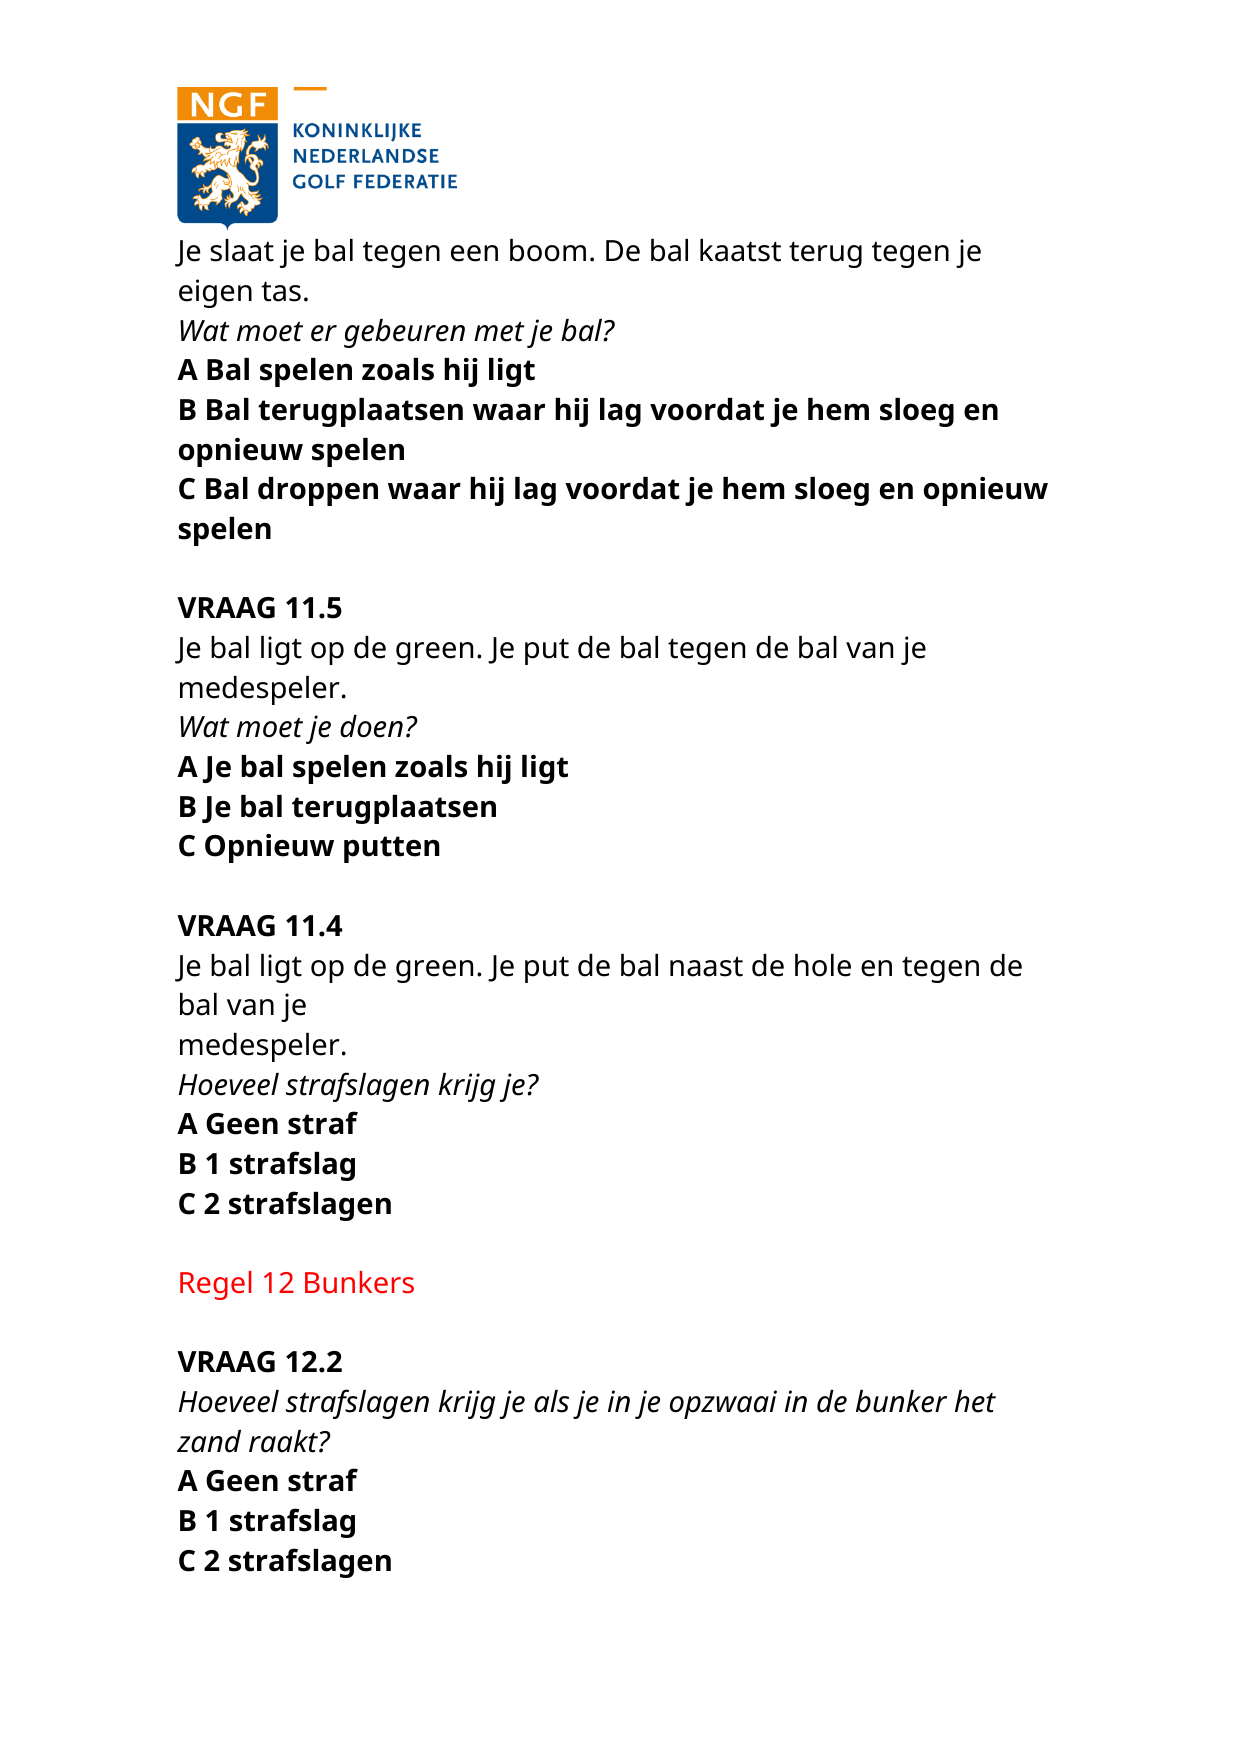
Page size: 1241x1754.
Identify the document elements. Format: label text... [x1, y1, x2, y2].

text Hoeveel strafslagen krijg je als je in je opzwaai in de bunker het zand raakt? [177, 1381, 1063, 1461]
text C Opnieuw putten [177, 826, 1063, 865]
picture [177, 87, 457, 118]
text Hoeveel strafslagen krijg je? [177, 1064, 1063, 1103]
text A Geen straf [177, 1103, 1063, 1143]
text medespeler. [177, 1024, 1063, 1064]
text Je bal ligt op de green. Je put de bal naast de hole en tegen de bal van je [177, 945, 1063, 1024]
text A Bal spelen zoals hij ligt [177, 349, 1063, 389]
text C 2 strafslagen [177, 1540, 1063, 1580]
text C 2 strafslagen [177, 1183, 1063, 1223]
text Wat moet je doen? [177, 707, 1063, 746]
text Regel 12 Bunkers [177, 1262, 1063, 1302]
text A Geen straf [177, 1461, 1063, 1500]
text VRAAG 11.4 [177, 905, 1063, 945]
text A Je bal spelen zoals hij ligt [177, 746, 1063, 786]
text B Je bal terugplaatsen [177, 786, 1063, 826]
text Je slaat je bal tegen een boom. De bal kaatst terug tegen je eigen tas. [177, 118, 1063, 310]
text VRAAG 11.5 [177, 588, 1063, 627]
text VRAAG 12.2 [177, 1342, 1063, 1381]
text Wat moet er gebeuren met je bal? [177, 310, 1063, 349]
text Je bal ligt op de green. Je put de bal tegen de bal van je medespeler. [177, 627, 1063, 707]
text B Bal terugplaatsen waar hij lag voordat je hem sloeg en opnieuw spelen [177, 389, 1063, 468]
text C Bal droppen waar hij lag voordat je hem sloeg en opnieuw spelen [177, 468, 1063, 548]
text B 1 strafslag [177, 1500, 1063, 1540]
text B 1 strafslag [177, 1143, 1063, 1183]
